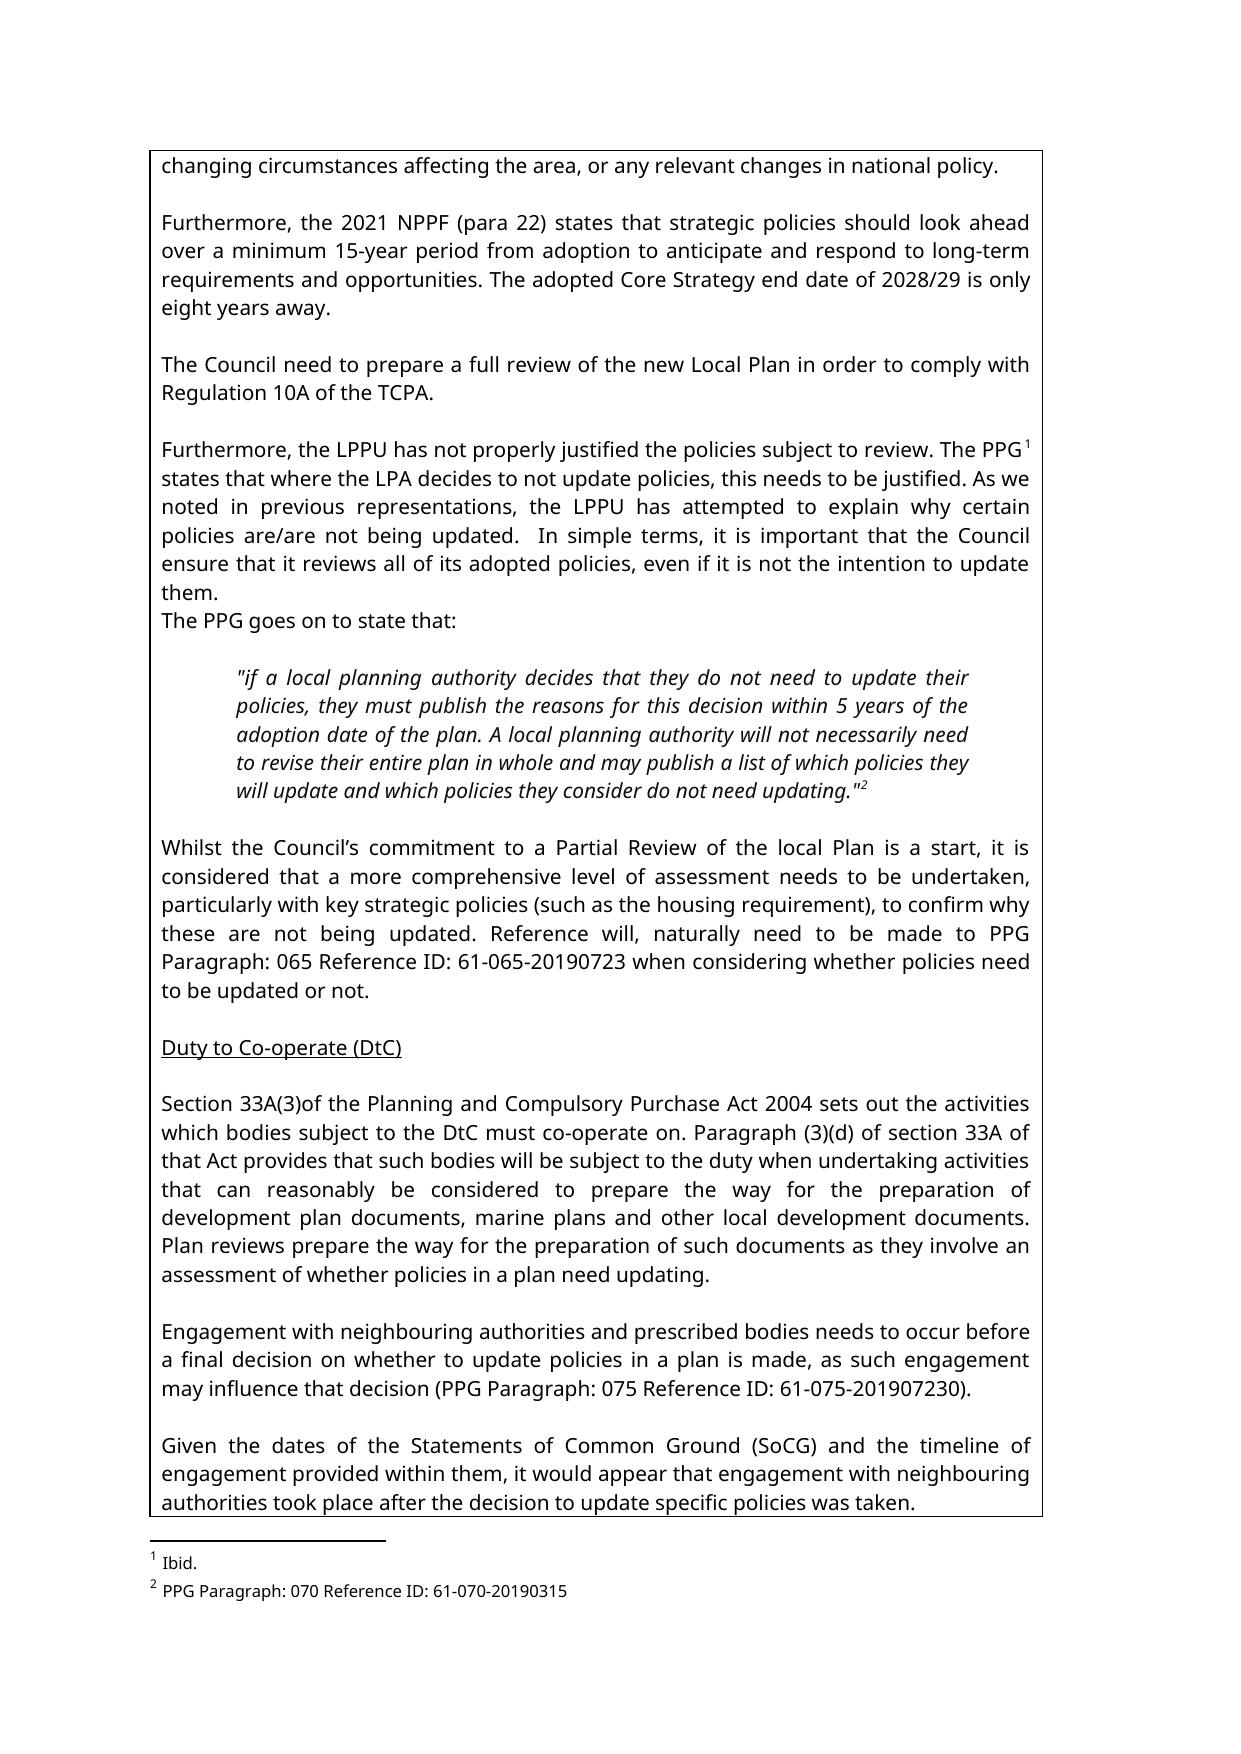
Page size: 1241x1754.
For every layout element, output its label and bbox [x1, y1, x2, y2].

table_cell [151, 151, 1042, 1516]
